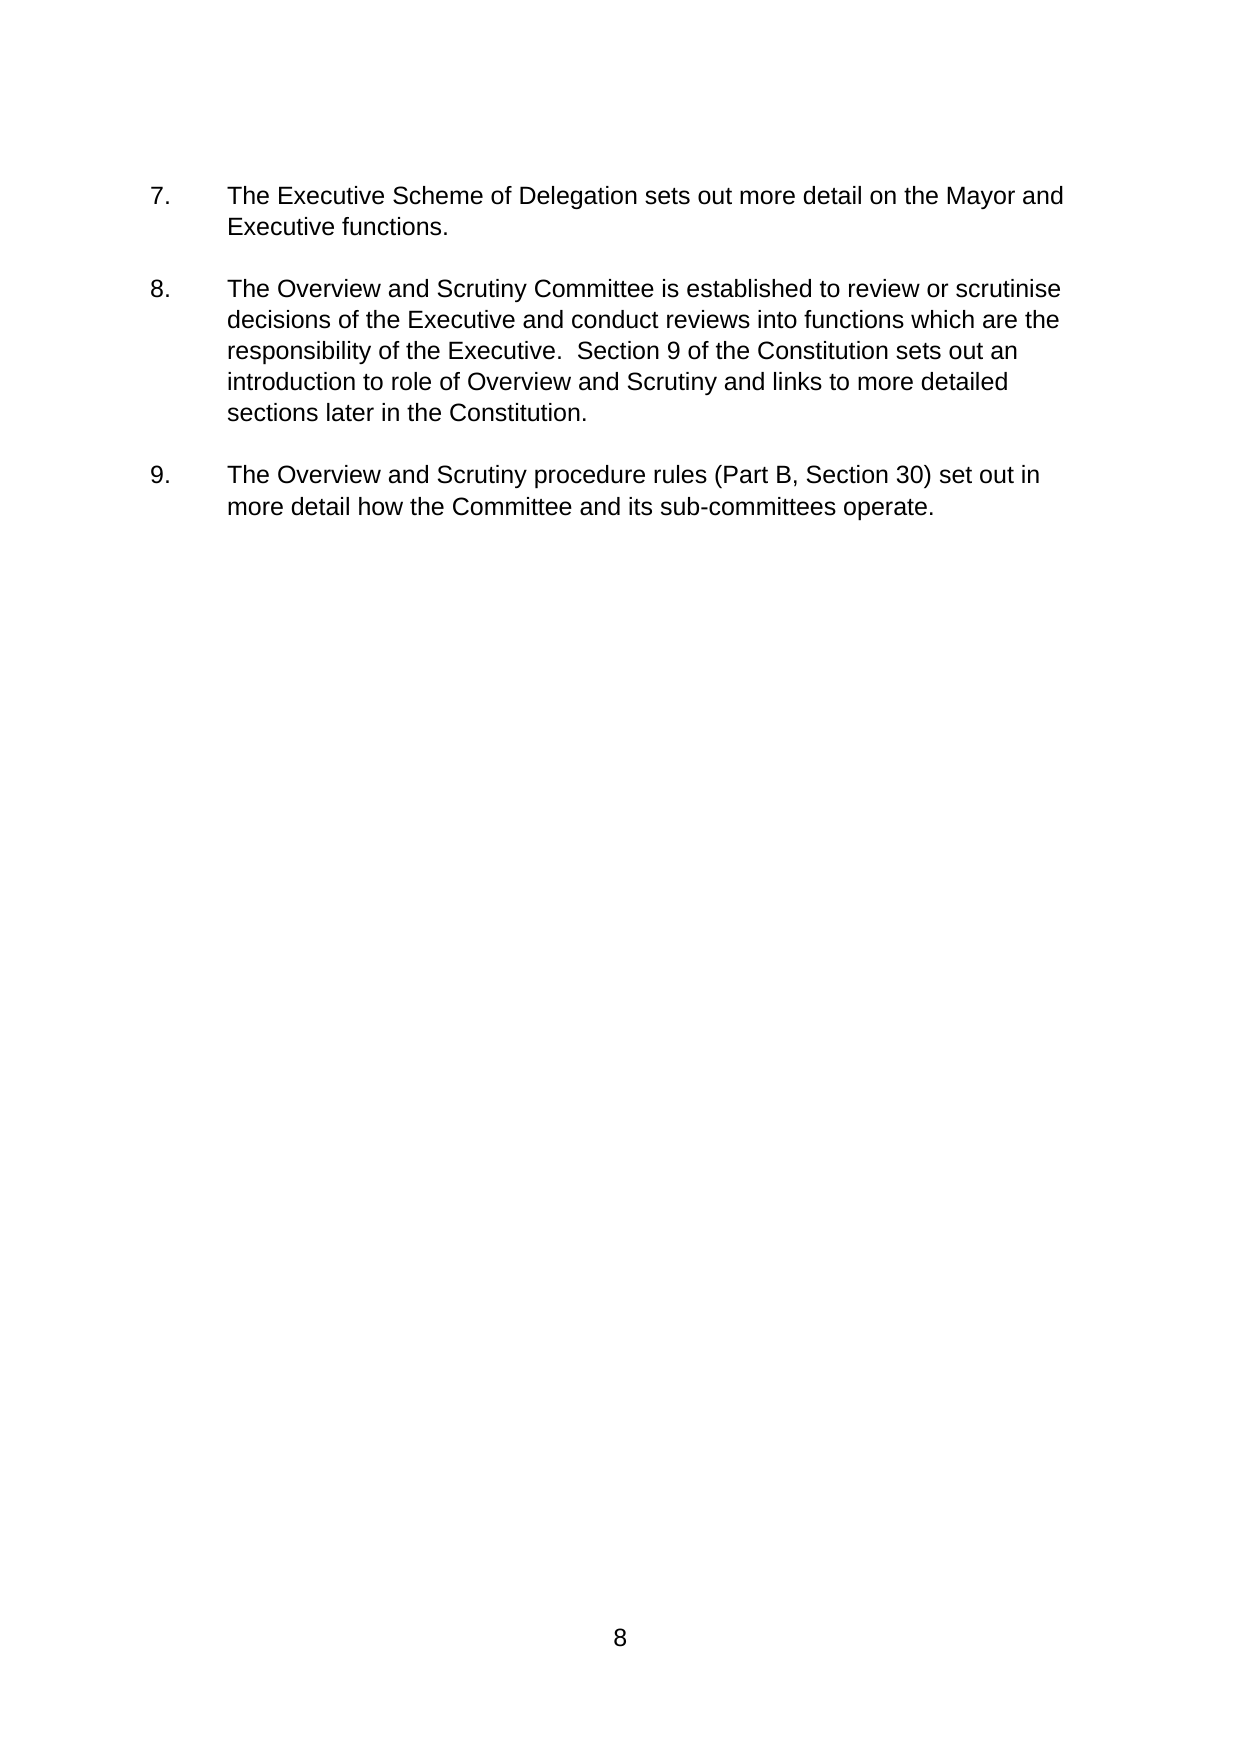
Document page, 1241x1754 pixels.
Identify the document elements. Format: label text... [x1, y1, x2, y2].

text The Overview and Scrutiny Committee is established to review or scrutinise decisions of the Executive and conduct reviews into functions which are the responsibility of the Executive. Section 9 of the Constitution sets out an introduction to role of Overview and Scrutiny and links to more detailed sections later in the Constitution. [150, 274, 1090, 427]
text The Overview and Scrutiny procedure rules (Part B, Section 30) set out in more detail how the Committee and its sub-committees operate. [150, 460, 1090, 520]
text The Executive Scheme of Delegation sets out more detail on the Mayor and Executive functions. [150, 181, 1090, 241]
